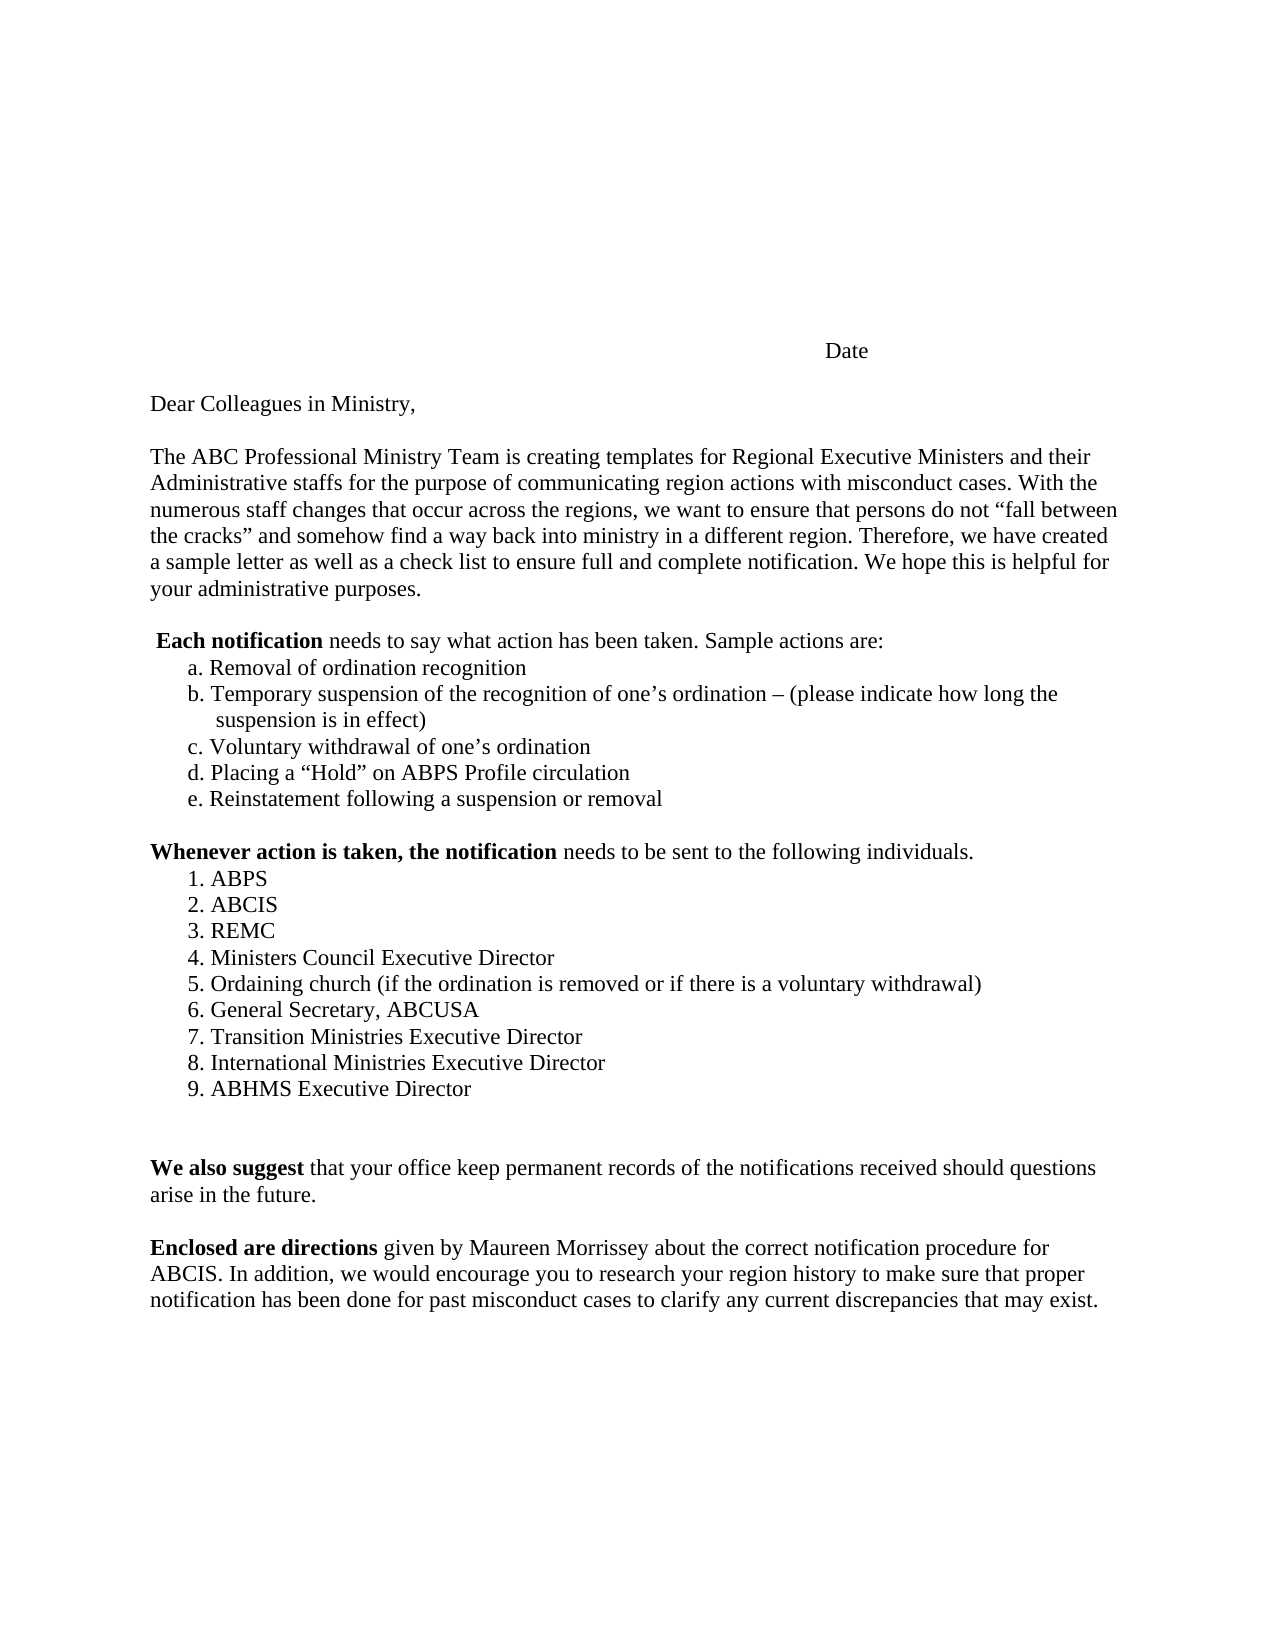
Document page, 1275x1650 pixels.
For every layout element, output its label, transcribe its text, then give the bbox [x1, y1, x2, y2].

text d. Placing a “Hold” on ABPS Profile circulation [187, 759, 1125, 786]
text Dear Colleagues in Ministry, [150, 390, 1125, 417]
text 3. REMC [150, 917, 1125, 944]
text 6. General Secretary, ABCUSA [150, 996, 1125, 1023]
text Date [150, 337, 1125, 364]
text 7. Transition Ministries Executive Director [150, 1023, 1125, 1049]
text Each notification needs to say what action has been taken. Sample actions are: [150, 627, 1125, 654]
text Enclosed are directions given by Maureen Morrissey about the correct notification procedure for ABCIS. In addition, we would encourage you to research your region history to make sure that proper notification has been done for past misconduct cases to clarify any current discrepancies that may exist. [150, 1233, 1125, 1313]
text The ABC Professional Ministry Team is creating templates for Regional Executive Ministers and their Administrative staffs for the purpose of communicating region actions with misconduct cases. With the numerous staff changes that occur across the regions, we want to ensure that persons do not “fall between the cracks” and somehow find a way back into ministry in a different region. Therefore, we have created a sample letter as well as a check list to ensure full and complete notification. We hope this is helpful for your administrative purposes. [150, 443, 1125, 601]
text 8. International Ministries Executive Director [150, 1049, 1125, 1075]
text b. Temporary suspension of the recognition of one’s ordination – (please indicate how long the suspension is in effect) [187, 680, 1125, 733]
text We also suggest that your office keep permanent records of the notifications received should questions arise in the future. [150, 1154, 1125, 1207]
text 1. ABPS [150, 864, 1125, 891]
text 2. ABCIS [150, 891, 1125, 917]
text Whenever action is taken, the notification needs to be sent to the following individuals. [150, 838, 1125, 864]
text 4. Ministers Council Executive Director [150, 944, 1125, 970]
text 5. Ordaining church (if the ordination is removed or if there is a voluntary withdrawal) [150, 970, 1125, 996]
text e. Reinstatement following a suspension or removal [187, 786, 1125, 812]
text c. Voluntary withdrawal of one’s ordination [187, 733, 1125, 759]
text a. Removal of ordination recognition [187, 654, 1125, 680]
text 9. ABHMS Executive Director [150, 1075, 1125, 1102]
